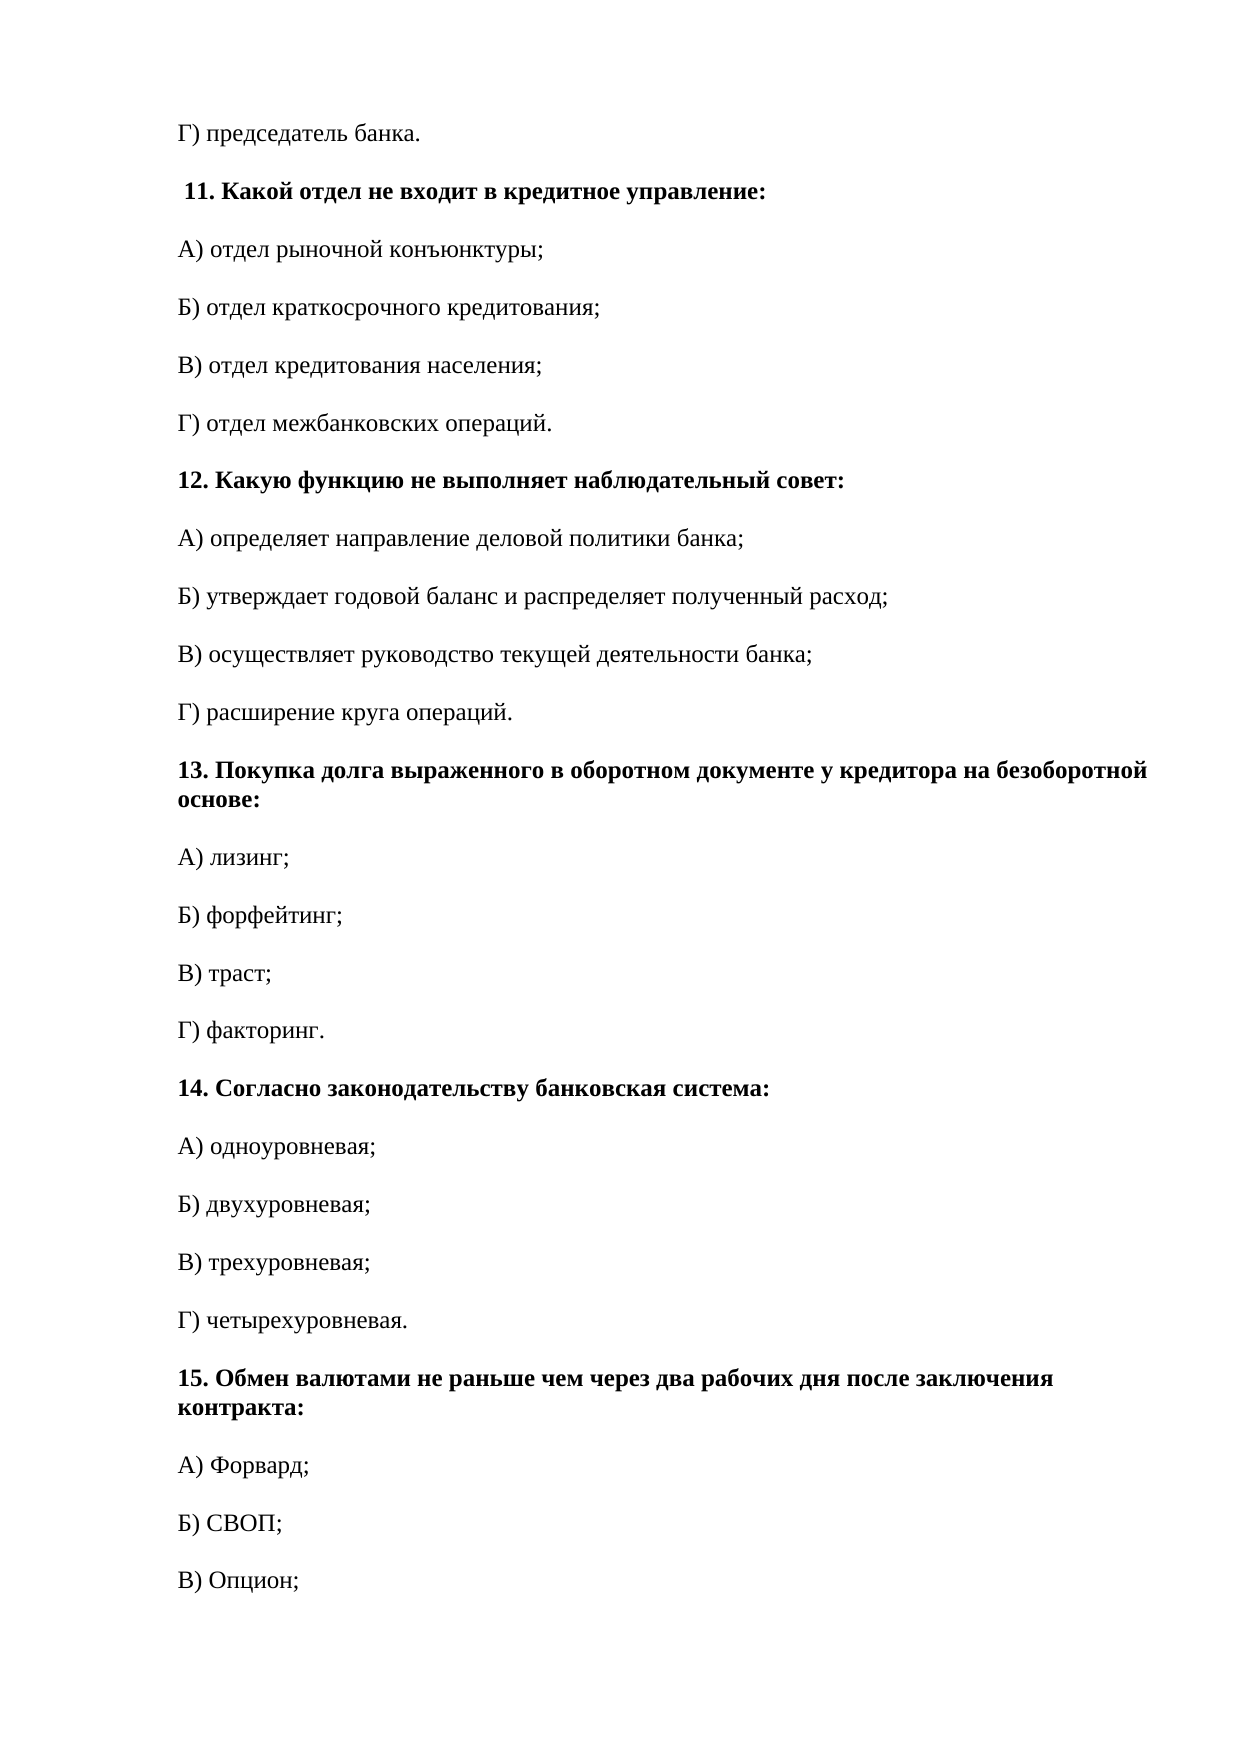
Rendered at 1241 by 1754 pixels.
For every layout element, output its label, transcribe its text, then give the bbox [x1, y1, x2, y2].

text 11. Какой отдел не входит в кредитное управление: [177, 176, 1152, 205]
text Г) председатель банка. [177, 118, 1152, 147]
text Г) отдел межбанковских операций. [177, 408, 1152, 436]
text В) осуществляет руководство текущей деятельности банка; [177, 639, 1152, 668]
text А) одноуровневая; [177, 1131, 1152, 1160]
text Б) двухуровневая; [177, 1189, 1152, 1218]
text Г) четырехуровневая. [177, 1305, 1152, 1334]
text Б) отдел краткосрочного кредитования; [177, 292, 1152, 321]
text А) Форвард; [177, 1450, 1152, 1478]
text Г) расширение круга операций. [177, 697, 1152, 726]
text 12. Какую функцию не выполняет наблюдательный совет: [177, 466, 1152, 494]
text А) лизинг; [177, 842, 1152, 871]
text Б) утверждает годовой баланс и распределяет полученный расход; [177, 581, 1152, 610]
text Г) факторинг. [177, 1016, 1152, 1044]
text 14. Согласно законодательству банковская система: [177, 1073, 1152, 1102]
text В) трехуровневая; [177, 1247, 1152, 1276]
text 13. Покупка долга выраженного в оборотном документе у кредитора на безоборотной основе: [177, 755, 1152, 813]
text Б) форфейтинг; [177, 900, 1152, 928]
text В) траст; [177, 958, 1152, 986]
text Б) СВОП; [177, 1508, 1152, 1536]
text В) отдел кредитования населения; [177, 350, 1152, 378]
text 15. Обмен валютами не раньше чем через два рабочих дня после заключения контракта: [177, 1363, 1152, 1421]
text В) Опцион; [177, 1566, 1152, 1594]
text А) отдел рыночной конъюнктуры; [177, 234, 1152, 263]
text А) определяет направление деловой политики банка; [177, 523, 1152, 552]
